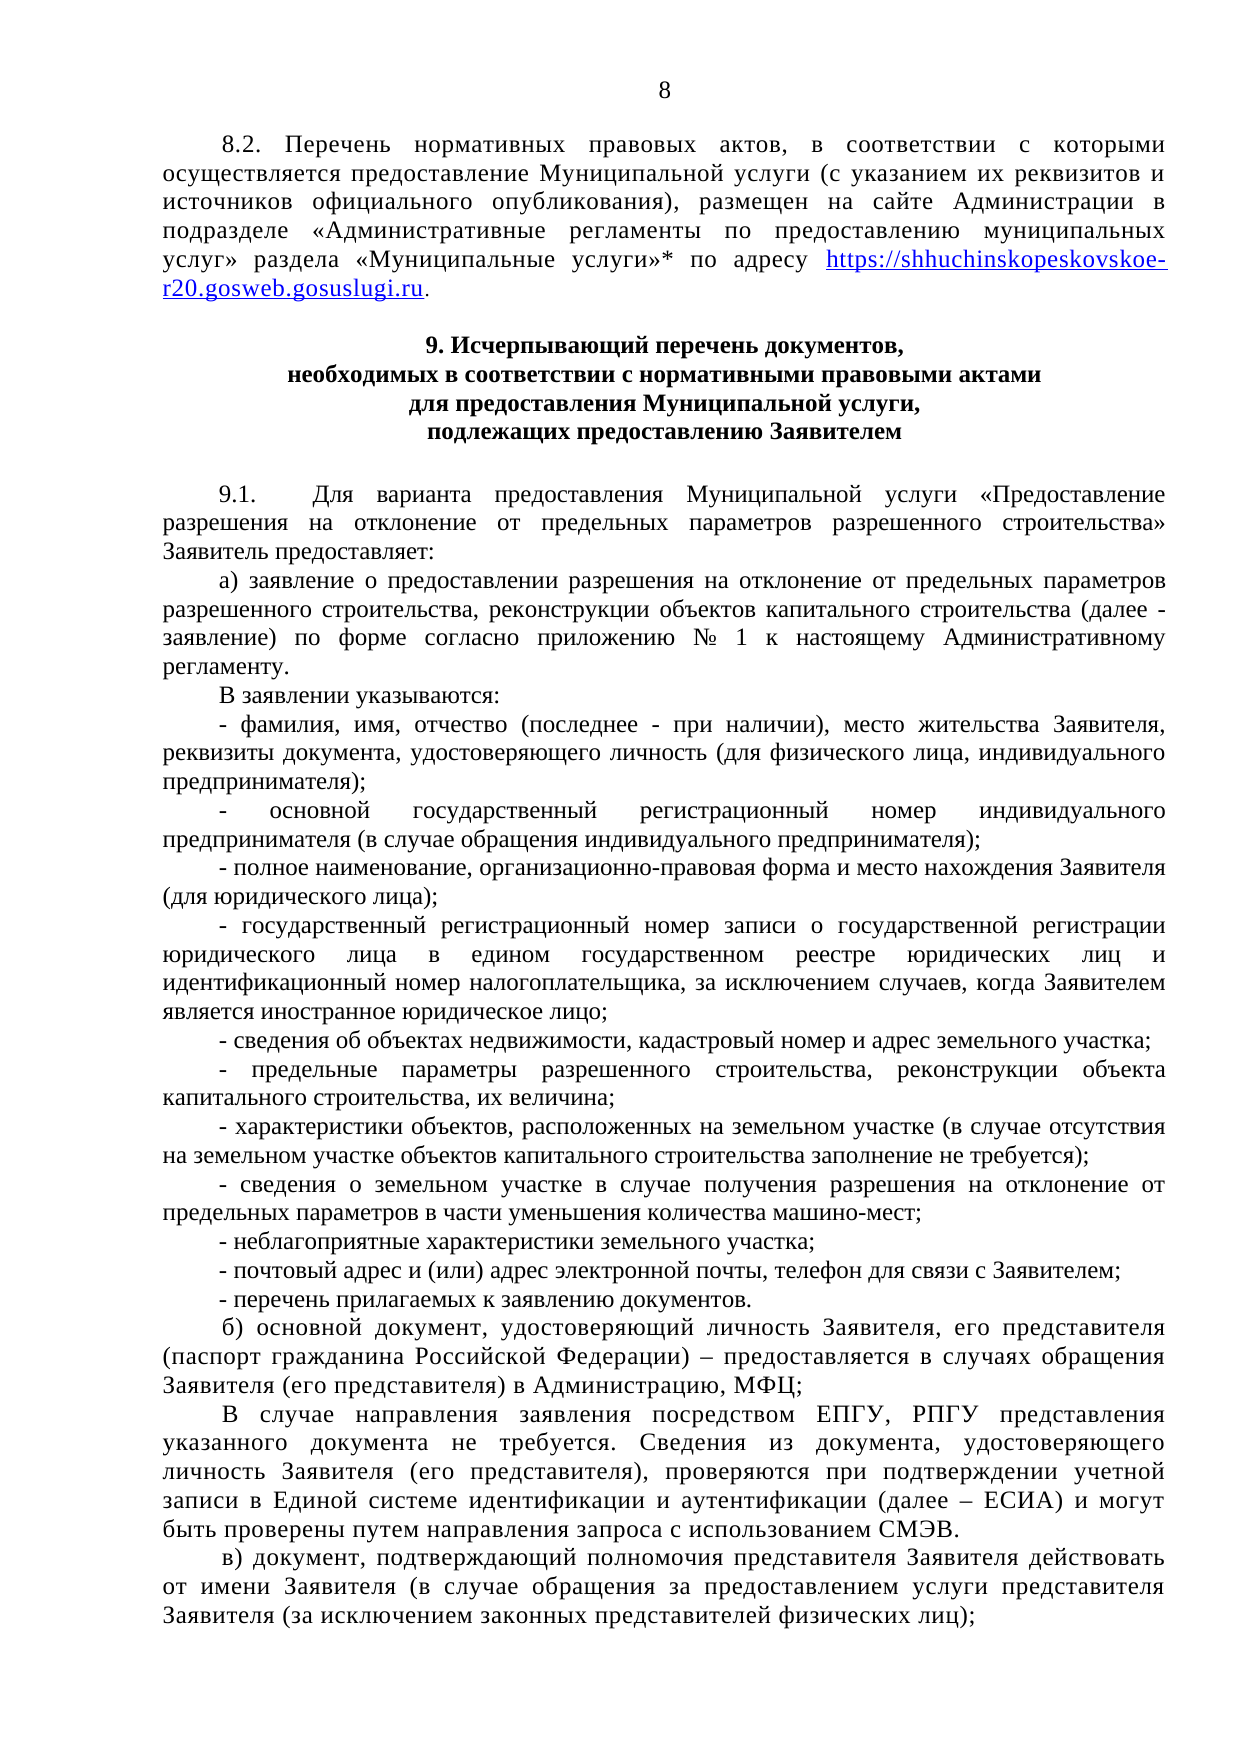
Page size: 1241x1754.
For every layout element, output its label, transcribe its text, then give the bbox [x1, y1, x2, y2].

text для предоставления Муниципальной услуги, [162, 388, 1167, 416]
text 9.1. Для варианта предоставления Муниципальной услуги «Предоставление разрешения на отклонение от предельных параметров разрешенного строительства» Заявитель предоставляет: [162, 479, 1167, 565]
text подлежащих предоставлению Заявителем [162, 416, 1167, 445]
text - государственный регистрационный номер записи о государственной регистрации юридического лица в едином государственном реестре юридических лиц и идентификационный номер налогоплательщика, за исключением случаев, когда Заявителем является иностранное юридическое лицо; [162, 910, 1167, 1025]
text 9. Исчерпывающий перечень документов, [162, 330, 1167, 359]
text в) документ, подтверждающий полномочия представителя Заявителя действовать от имени Заявителя (в случае обращения за предоставлением услуги представителя Заявителя (за исключением законных представителей физических лиц); [162, 1542, 1167, 1629]
text - сведения о земельном участке в случае получения разрешения на отклонение от предельных параметров в части уменьшения количества машино-мест; [162, 1169, 1167, 1226]
text б) основной документ, удостоверяющий личность Заявителя, его представителя (паспорт гражданина Российской Федерации) – предоставляется в случаях обращения Заявителя (его представителя) в Администрацию, МФЦ; [162, 1312, 1167, 1399]
text - перечень прилагаемых к заявлению документов. [162, 1284, 1167, 1312]
text - предельные параметры разрешенного строительства, реконструкции объекта капитального строительства, их величина; [162, 1054, 1167, 1111]
text - полное наименование, организационно-правовая форма и место нахождения Заявителя (для юридического лица); [162, 852, 1167, 910]
text а) заявление о предоставлении разрешения на отклонение от предельных параметров разрешенного строительства, реконструкции объектов капитального строительства (далее - заявление) по форме согласно приложению № 1 к настоящему Административному регламенту. [162, 565, 1167, 680]
text - характеристики объектов, расположенных на земельном участке (в случае отсутствия на земельном участке объектов капитального строительства заполнение не требуется); [162, 1111, 1167, 1169]
text - неблагоприятные характеристики земельного участка; [162, 1226, 1167, 1255]
text - основной государственный регистрационный номер индивидуального предпринимателя (в случае обращения индивидуального предпринимателя); [162, 795, 1167, 852]
text - фамилия, имя, отчество (последнее - при наличии), место жительства Заявителя, реквизиты документа, удостоверяющего личность (для физического лица, индивидуального предпринимателя); [162, 709, 1167, 795]
text - почтовый адрес и (или) адрес электронной почты, телефон для связи с Заявителем; [162, 1255, 1167, 1284]
text необходимых в соответствии с нормативными правовыми актами [162, 359, 1167, 388]
text - сведения об объектах недвижимости, кадастровый номер и адрес земельного участка; [162, 1025, 1167, 1054]
text В случае направления заявления посредством ЕПГУ, РПГУ представления указанного документа не требуется. Сведения из документа, удостоверяющего личность Заявителя (его представителя), проверяются при подтверждении учетной записи в Единой системе идентификации и аутентификации (далее – ЕСИА) и могут быть проверены путем направления запроса с использованием СМЭВ. [162, 1399, 1167, 1542]
text 8.2. Перечень нормативных правовых актов, в соответствии с которыми осуществляется предоставление Муниципальной услуги (с указанием их реквизитов и источников официального опубликования), размещен на сайте Администрации в подразделе «Административные регламенты по предоставлению муниципальных услуг» раздела «Муниципальные услуги»* по адресу https://shhuchinskopeskovskoe-r20.gosweb.gosuslugi.ru. [162, 129, 1167, 301]
text В заявлении указываются: [162, 680, 1167, 709]
